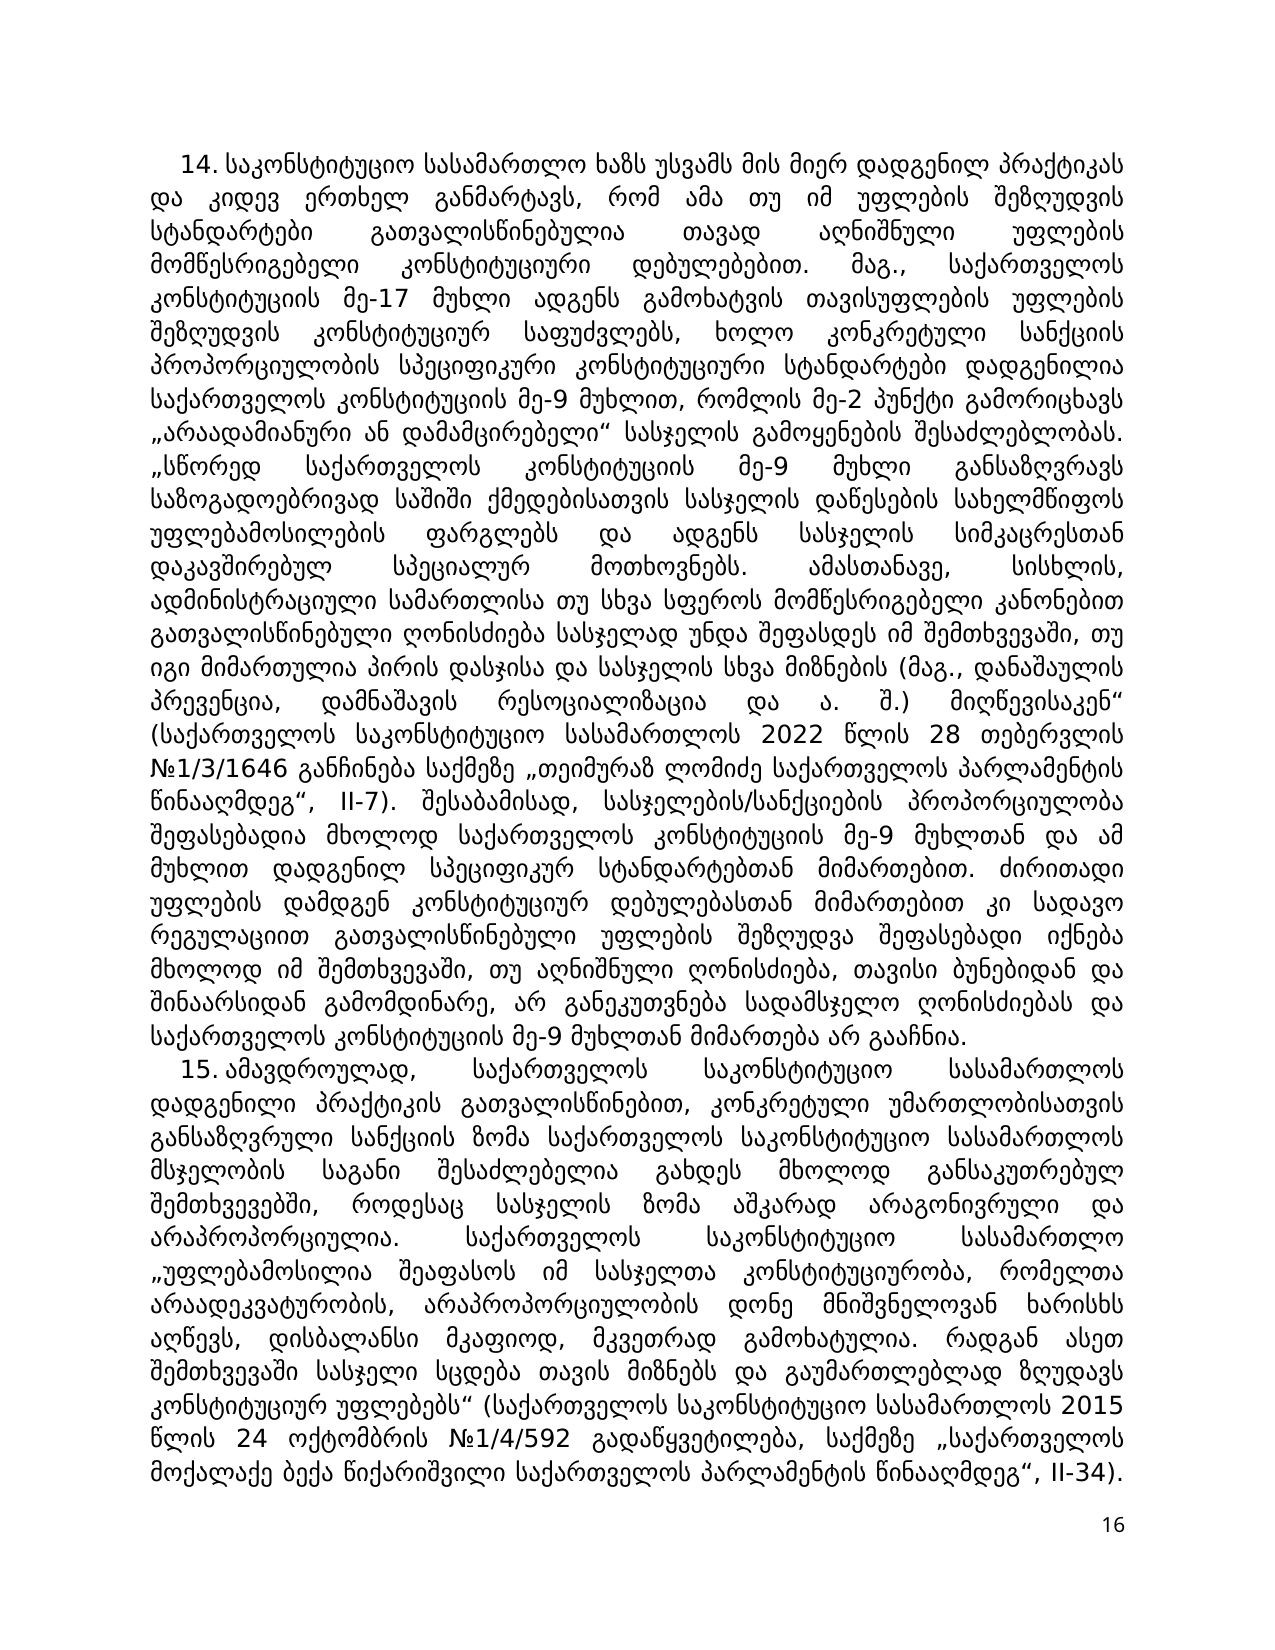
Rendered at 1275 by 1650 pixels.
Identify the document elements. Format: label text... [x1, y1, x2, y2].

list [150, 1056, 1125, 1487]
list საკონსტიტუციო სასამართლო ხაზს უსვამს მის მიერ დადგენილ პრაქტიკას და კიდევ ერთხელ განმარტავს, რომ ამა თუ იმ უფლების შეზღუდვის სტანდარტები გათვალისწინებულია თავად აღნიშნული უფლების მომწესრიგებელი კონსტიტუციური დებულებებით. მაგ., საქართველოს კონსტიტუციის მე-17 მუხლი ადგენს გამოხატვის თავისუფლების უფლების შეზღუდვის კონსტიტუციურ საფუძვლებს, ხოლო კონკრეტული სანქციის პროპორციულობის სპეციფიკური კონსტიტუციური სტანდარტები დადგენილია საქართველოს კონსტიტუციის მე-9 მუხლით, რომლის მე-2 პუნქტი გამორიცხავს „არაადამიანური ან დამამცირებელი“ სასჯელის გამოყენების შესაძლებლობას. „სწორედ საქართველოს კონსტიტუციის მე-9 მუხლი განსაზღვრავს საზოგადოებრივად საშიში ქმედებისათვის სასჯელის დაწესების სახელმწიფოს უფლებამოსილების ფარგლებს და ადგენს სასჯელის სიმკაცრესთან დაკავშირებულ სპეციალურ მოთხოვნებს. ამასთანავე, სისხლის, ადმინისტრაციული სამართლისა თუ სხვა სფეროს მომწესრიგებელი კანონებით გათვალისწინებული ღონისძიება სასჯელად უნდა შეფასდეს იმ შემთხვევაში, თუ იგი მიმართულია პირის დასჯისა და სასჯელის სხვა მიზნების (მაგ., დანაშაულის პრევენცია, დამნაშავის რესოციალიზაცია და ა. შ.) მიღწევისაკენ“ (საქართველოს საკონსტიტუციო სასამართლოს 2022 წლის 28 თებერვლის №1/3/1646 განჩინება საქმეზე „თეიმურაზ ლომიძე საქართველოს პარლამენტის წინააღმდეგ“, II-7). შესაბამისად, სასჯელების/სანქციების პროპორციულობა შეფასებადია მხოლოდ საქართველოს კონსტიტუციის მე-9 მუხლთან და ამ მუხლით დადგენილ სპეციფიკურ სტანდარტებთან მიმართებით. ძირითადი უფლების დამდგენ კონსტიტუციურ დებულებასთან მიმართებით კი სადავო რეგულაციით გათვალისწინებული უფლების შეზღუდვა შეფასებადი იქნება მხოლოდ იმ შემთხვევაში, თუ აღნიშნული ღონისძიება, თავისი ბუნებიდან და შინაარსიდან გამომდინარე, არ განეკუთვნება სადამსჯელო ღონისძიებას და საქართველოს კონსტიტუციის მე-9 მუხლთან მიმართება არ გააჩნია. [150, 150, 1125, 1051]
